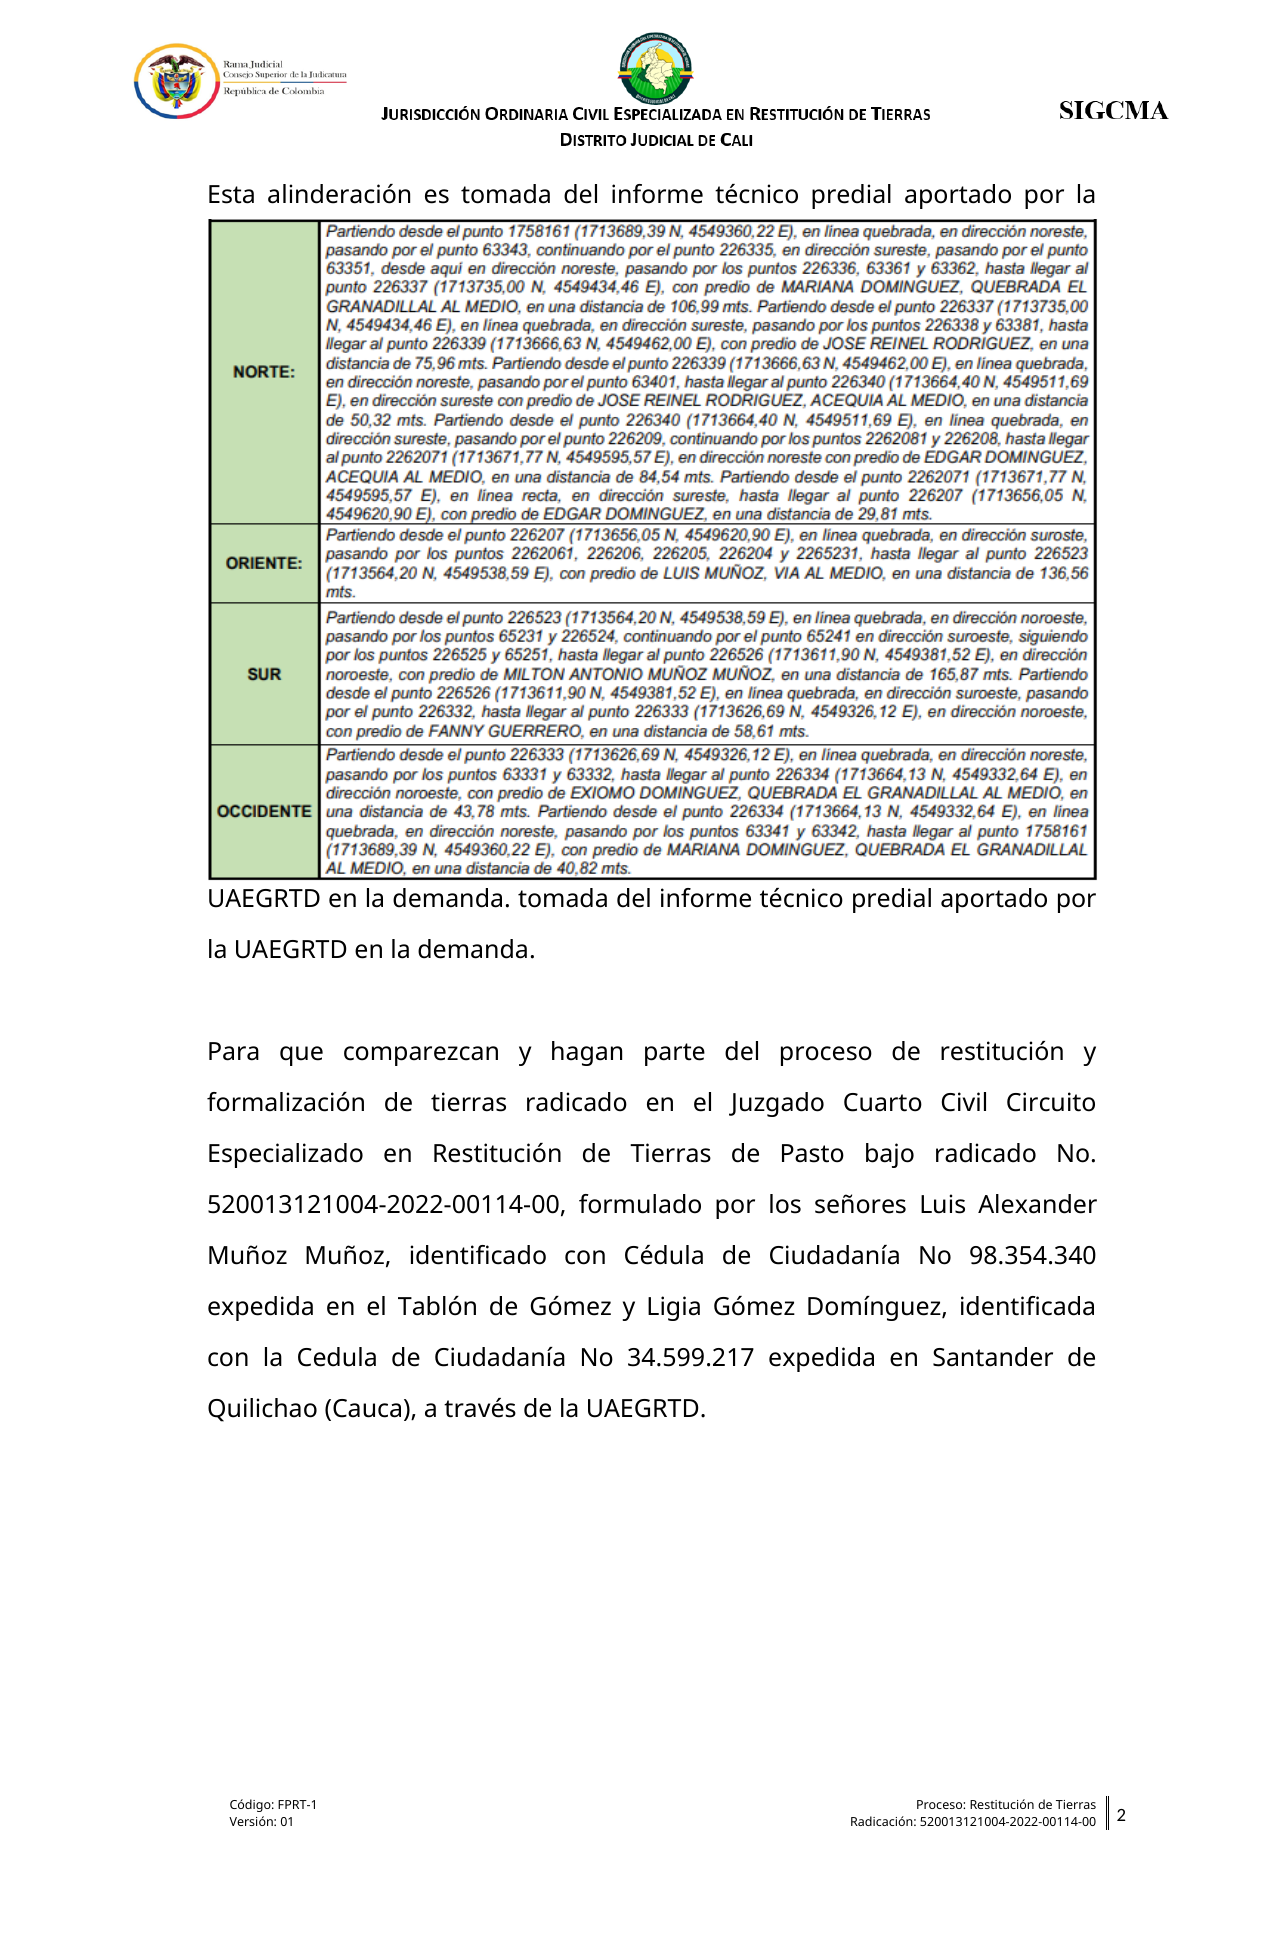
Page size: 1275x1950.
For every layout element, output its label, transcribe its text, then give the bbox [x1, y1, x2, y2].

text Esta alinderación es tomada del informe técnico predial aportado por la UAEGRTD en la demanda. tomada del informe técnico predial aportado por la UAEGRTD en la demanda. [207, 881, 1098, 966]
text Esta alinderación es tomada del informe técnico predial aportado por la UAEGRTD en la demanda. tomada del informe técnico predial aportado por la UAEGRTD en la demanda. [207, 177, 1098, 219]
picture [132, 22, 1172, 159]
picture [206, 219, 1098, 881]
text Para que comparezcan y hagan parte del proceso de restitución y formalización de tierras radicado en el Juzgado Cuarto Civil Circuito Especializado en Restitución de Tierras de Pasto bajo radicado No. 520013121004-2022-00114-00, formulado por los señores Luis Alexander Muñoz Muñoz, identificado con Cédula de Ciudadanía No 98.354.340 expedida en el Tablón de Gómez y Ligia Gómez Domínguez, identificada con la Cedula de Ciudadanía No 34.599.217 expedida en Santander de Quilichao (Cauca), a través de la UAEGRTD. [207, 1033, 1098, 1425]
